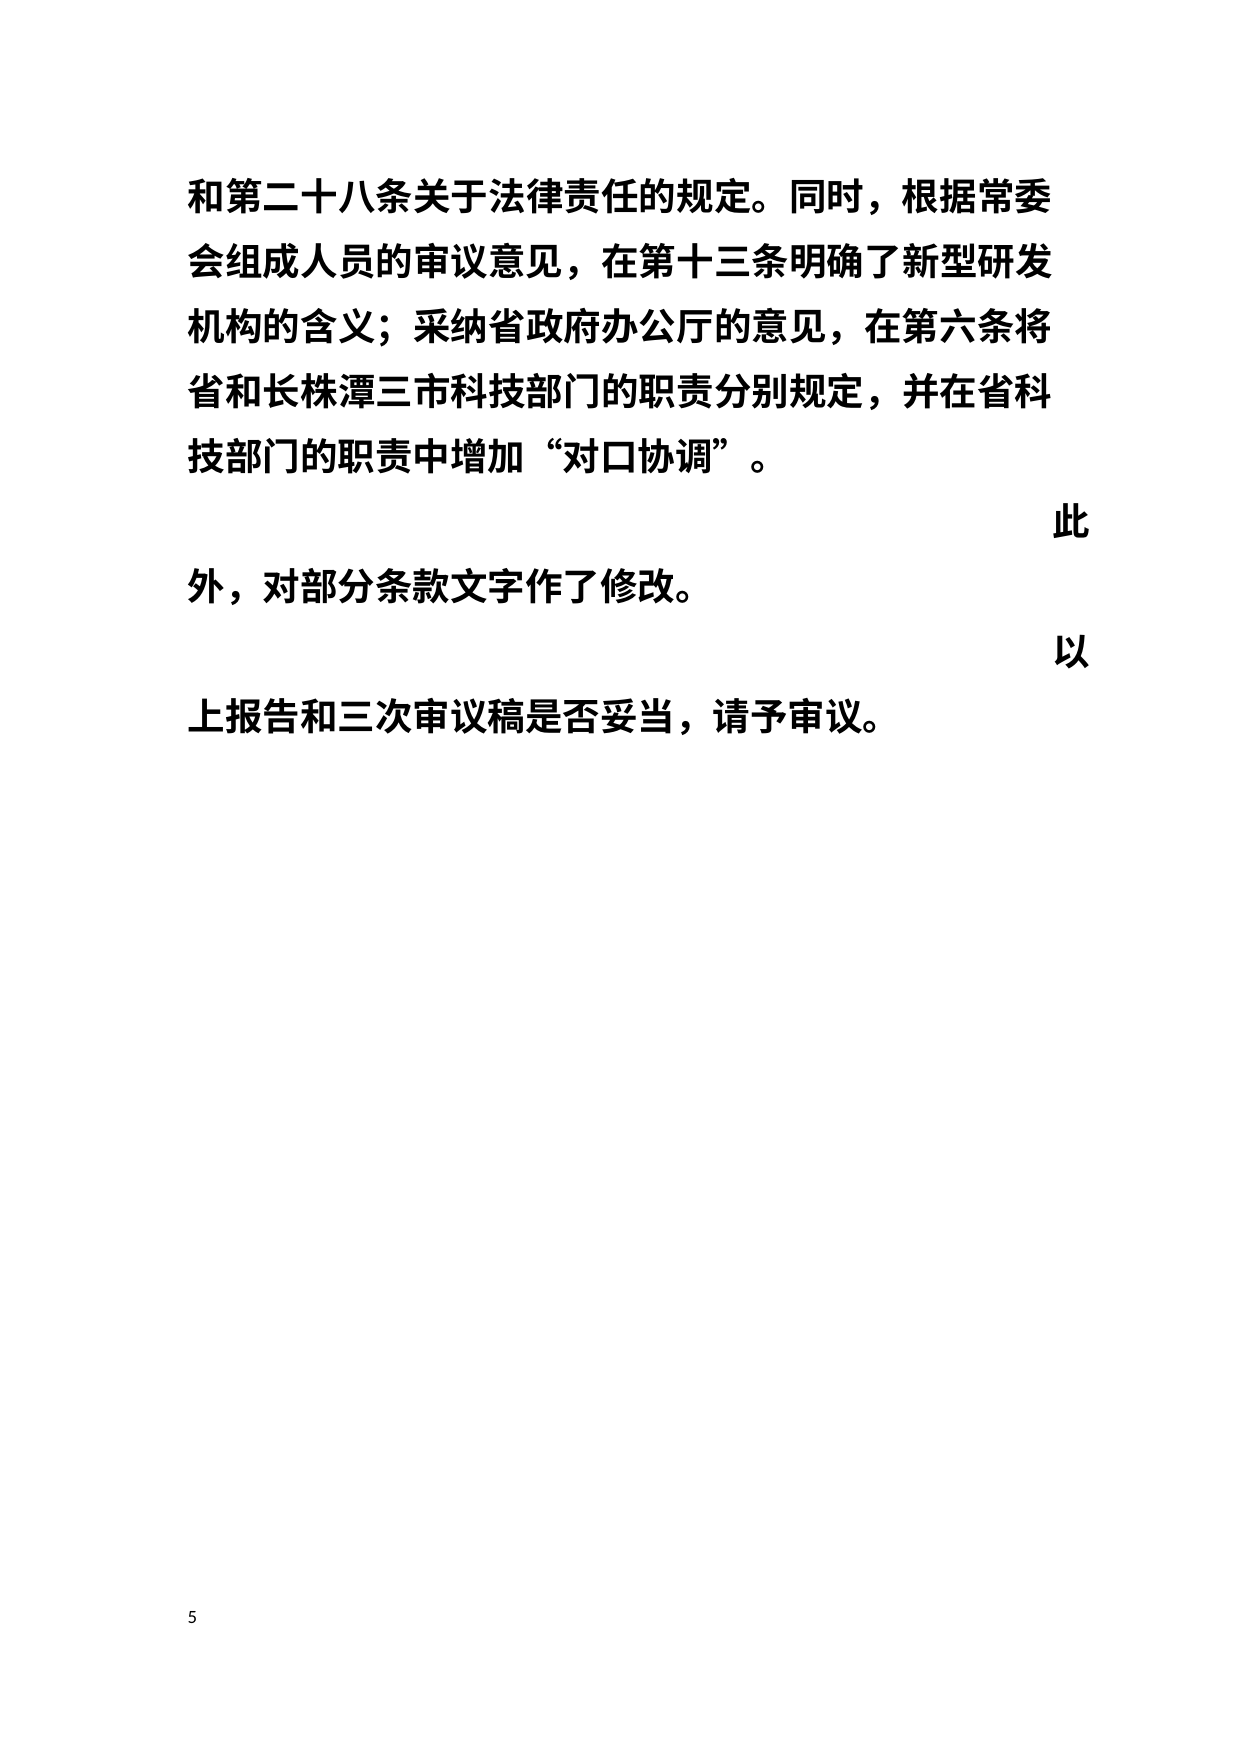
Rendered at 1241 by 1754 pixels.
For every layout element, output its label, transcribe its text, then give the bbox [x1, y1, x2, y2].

list 此外，对部分条款文字作了修改。 [187, 487, 1053, 617]
list 以上报告和三次审议稿是否妥当，请予审议。 [187, 617, 1053, 747]
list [187, 162, 1053, 487]
